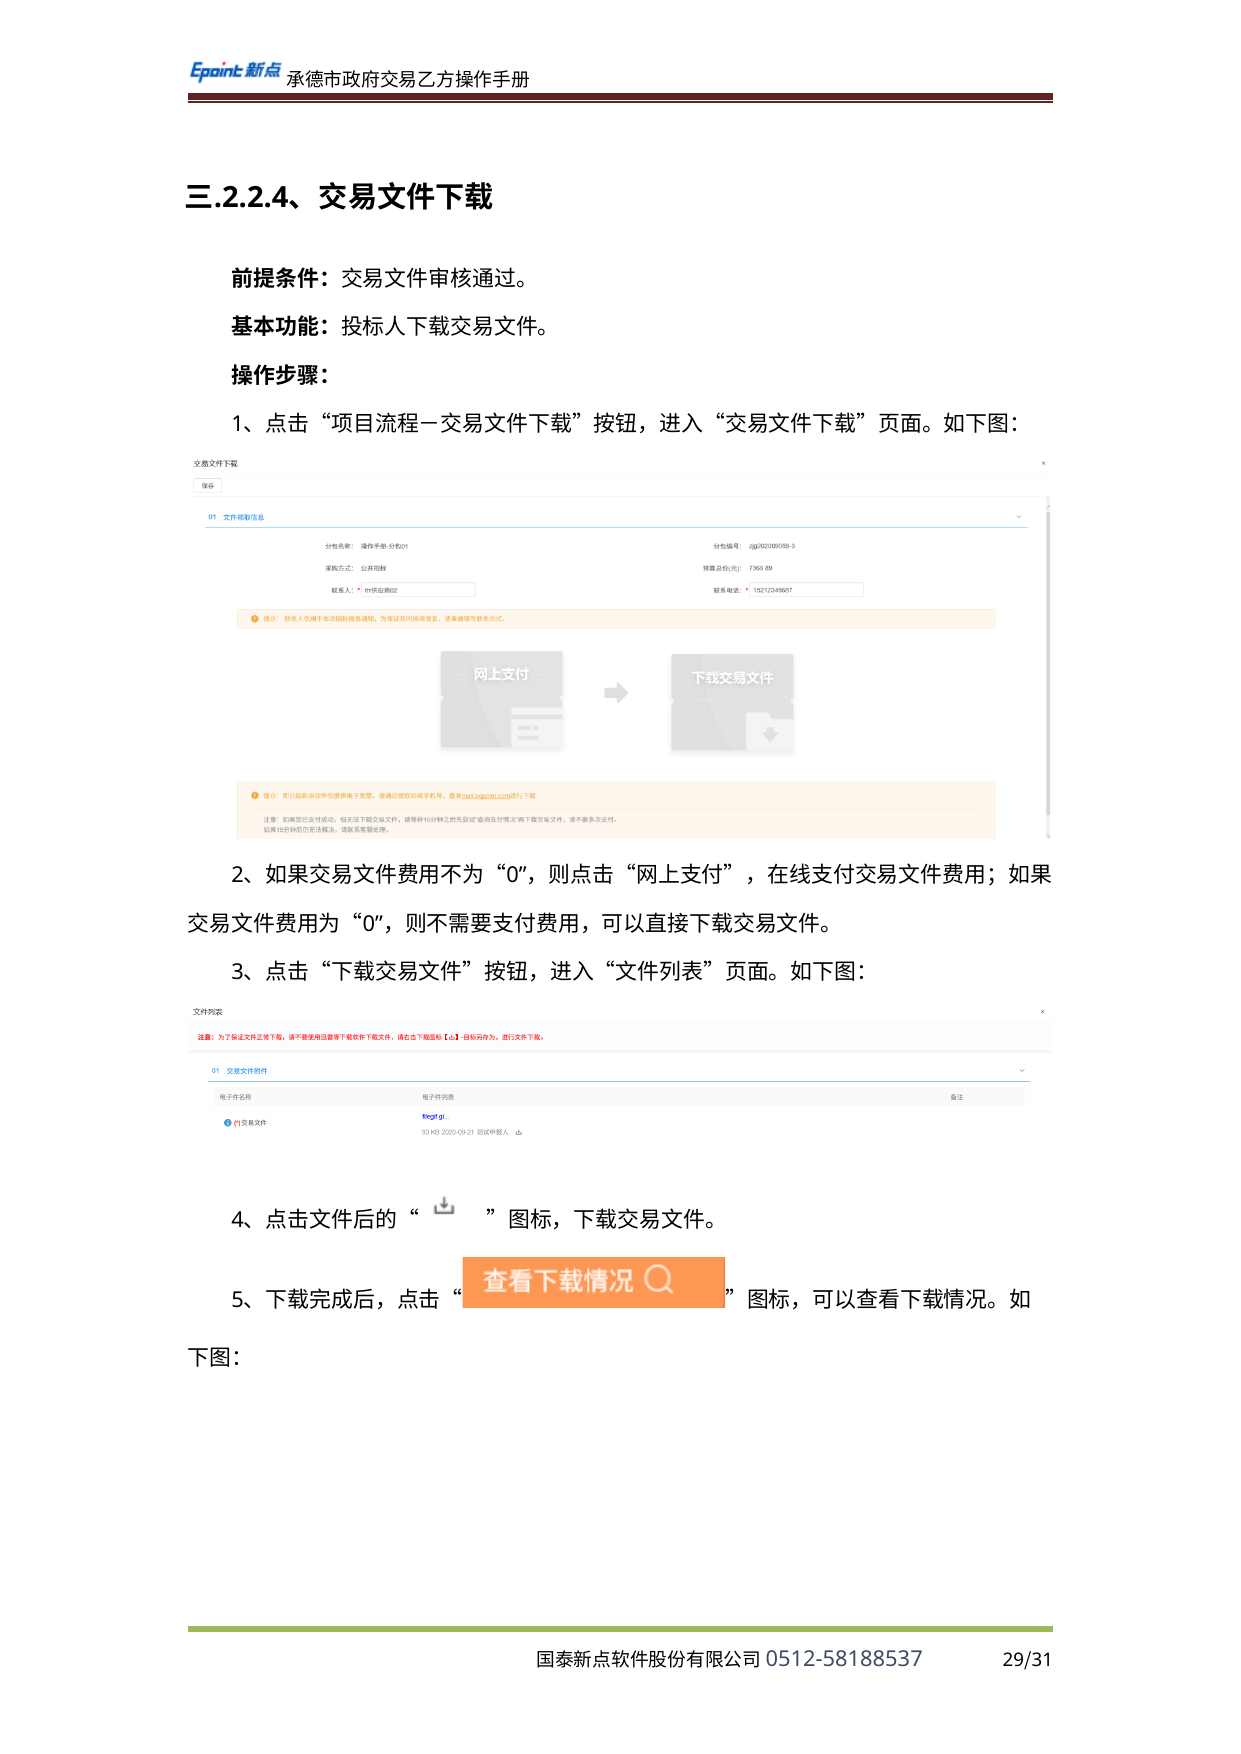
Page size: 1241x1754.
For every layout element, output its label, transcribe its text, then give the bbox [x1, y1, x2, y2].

text 1、点击“项目流程－交易文件下载”按钮，进入“交易文件下载”页面。如下图： [187, 406, 1053, 438]
text 4、点击文件后的“”图标，下载交易文件。 [187, 1177, 1053, 1242]
picture [187, 47, 287, 86]
picture [462, 1257, 725, 1308]
text 前提条件：交易文件审核通过。 [187, 261, 1053, 293]
text 基本功能：投标人下载交易文件。 [187, 309, 1053, 341]
picture [187, 453, 1051, 839]
text 操作步骤： [187, 357, 1053, 390]
text 5、下载完成后，点击“”图标，可以查看下载情况。如下图： [187, 1258, 1053, 1372]
text 2、如果交易文件费用不为“0”，则点击“网上支付”，在线支付交易文件费用；如果交易文件费用为“0”，则不需要支付费用，可以直接下载交易文件。 [187, 857, 1053, 938]
list 交易文件下载 [184, 162, 1053, 227]
picture [187, 1002, 1052, 1165]
picture [418, 1177, 486, 1227]
text 3、点击“下载交易文件”按钮，进入“文件列表”页面。如下图： [187, 954, 1053, 986]
